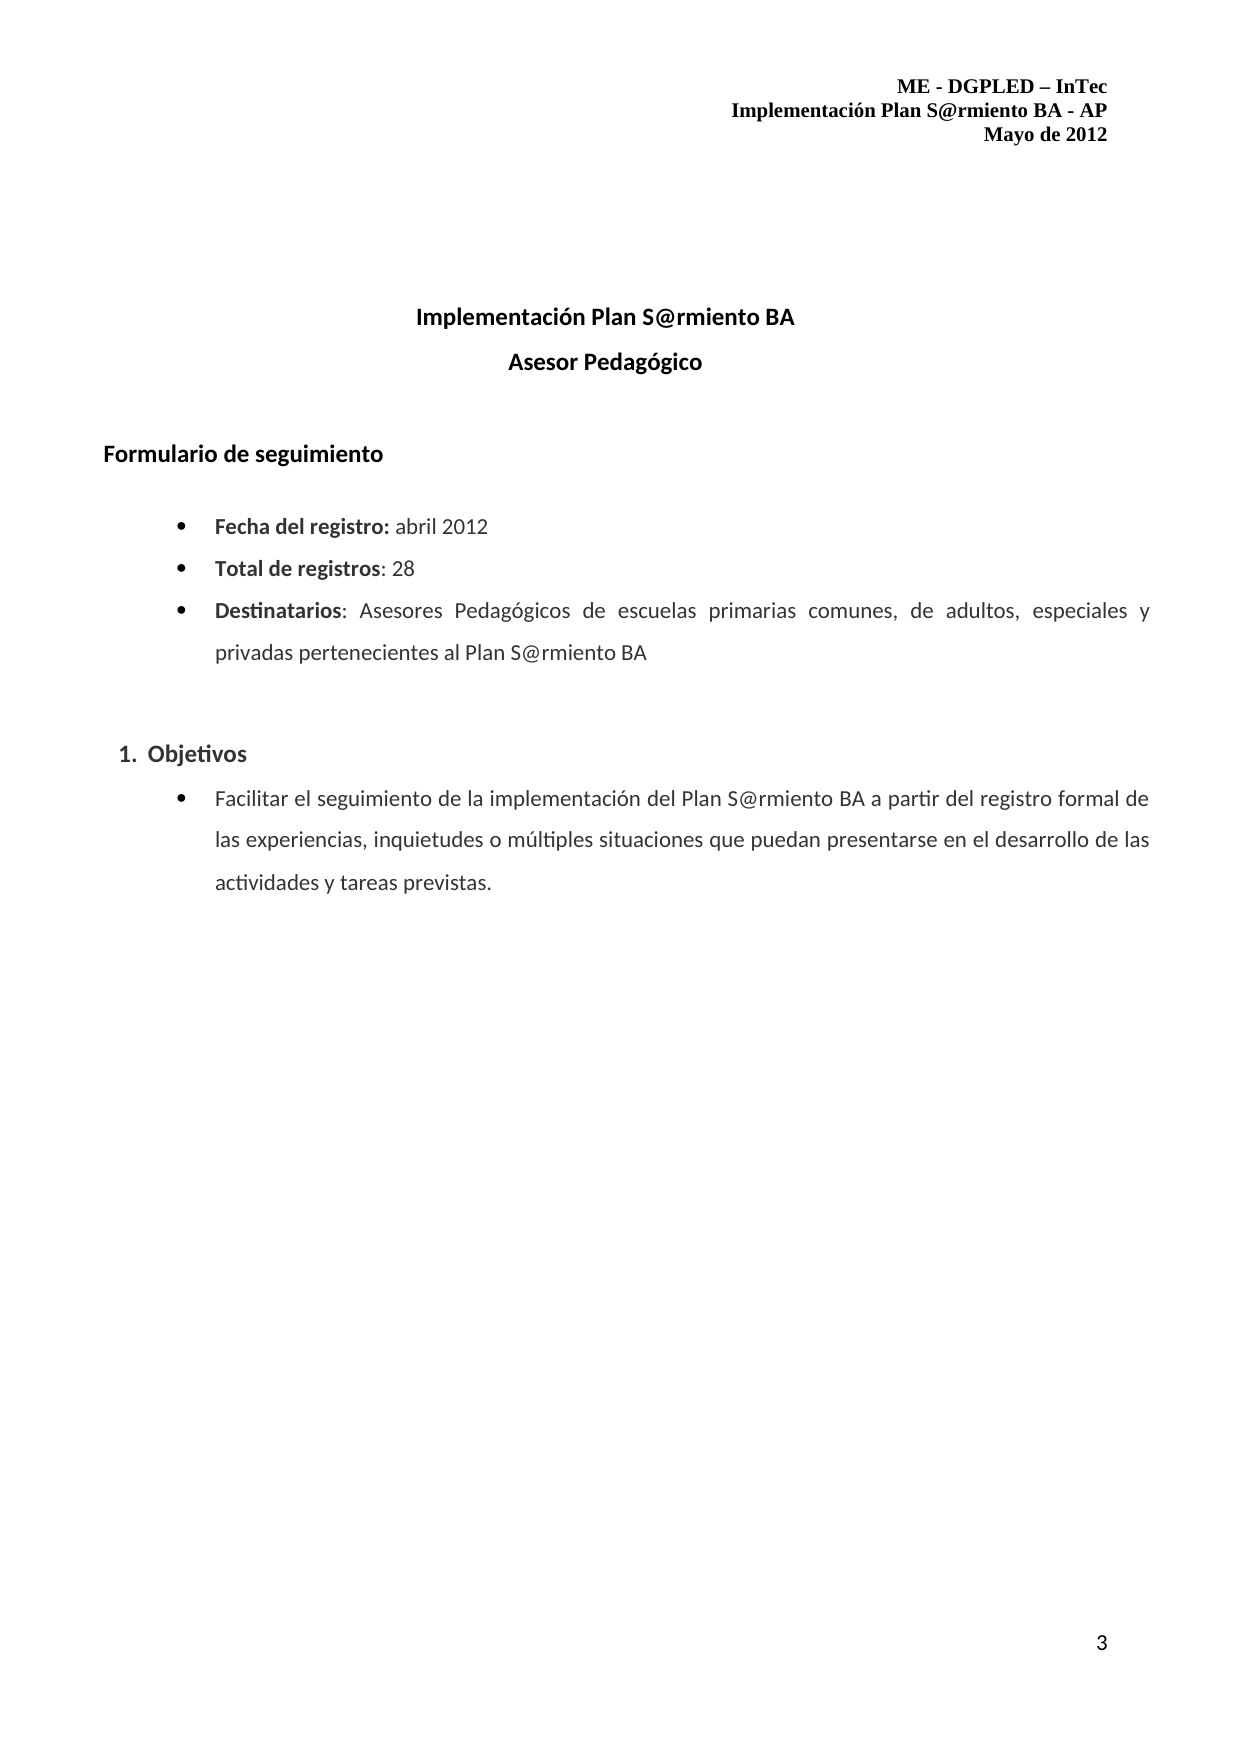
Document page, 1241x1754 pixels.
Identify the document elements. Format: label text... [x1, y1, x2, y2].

text Formulario de seguimiento [103, 438, 1155, 468]
list Objetivos [118, 738, 1152, 768]
text Implementación Plan S@rmiento BA Asesor Pedagógico [103, 301, 1107, 377]
list Destinatarios: Asesores Pedagógicos de escuelas primarias comunes, de adultos, especiales y privadas pertenecientes al Plan S@rmiento BA [177, 596, 1152, 666]
list Total de registros: 28 [177, 554, 1152, 582]
list Fecha del registro: abril 2012 [177, 512, 1152, 541]
list Facilitar el seguimiento de la implementación del Plan S@rmiento BA a partir del registro formal de las experiencias, inquietudes o múltiples situaciones que puedan presentarse en el desarrollo de las actividades y tareas previstas. [177, 784, 1152, 896]
